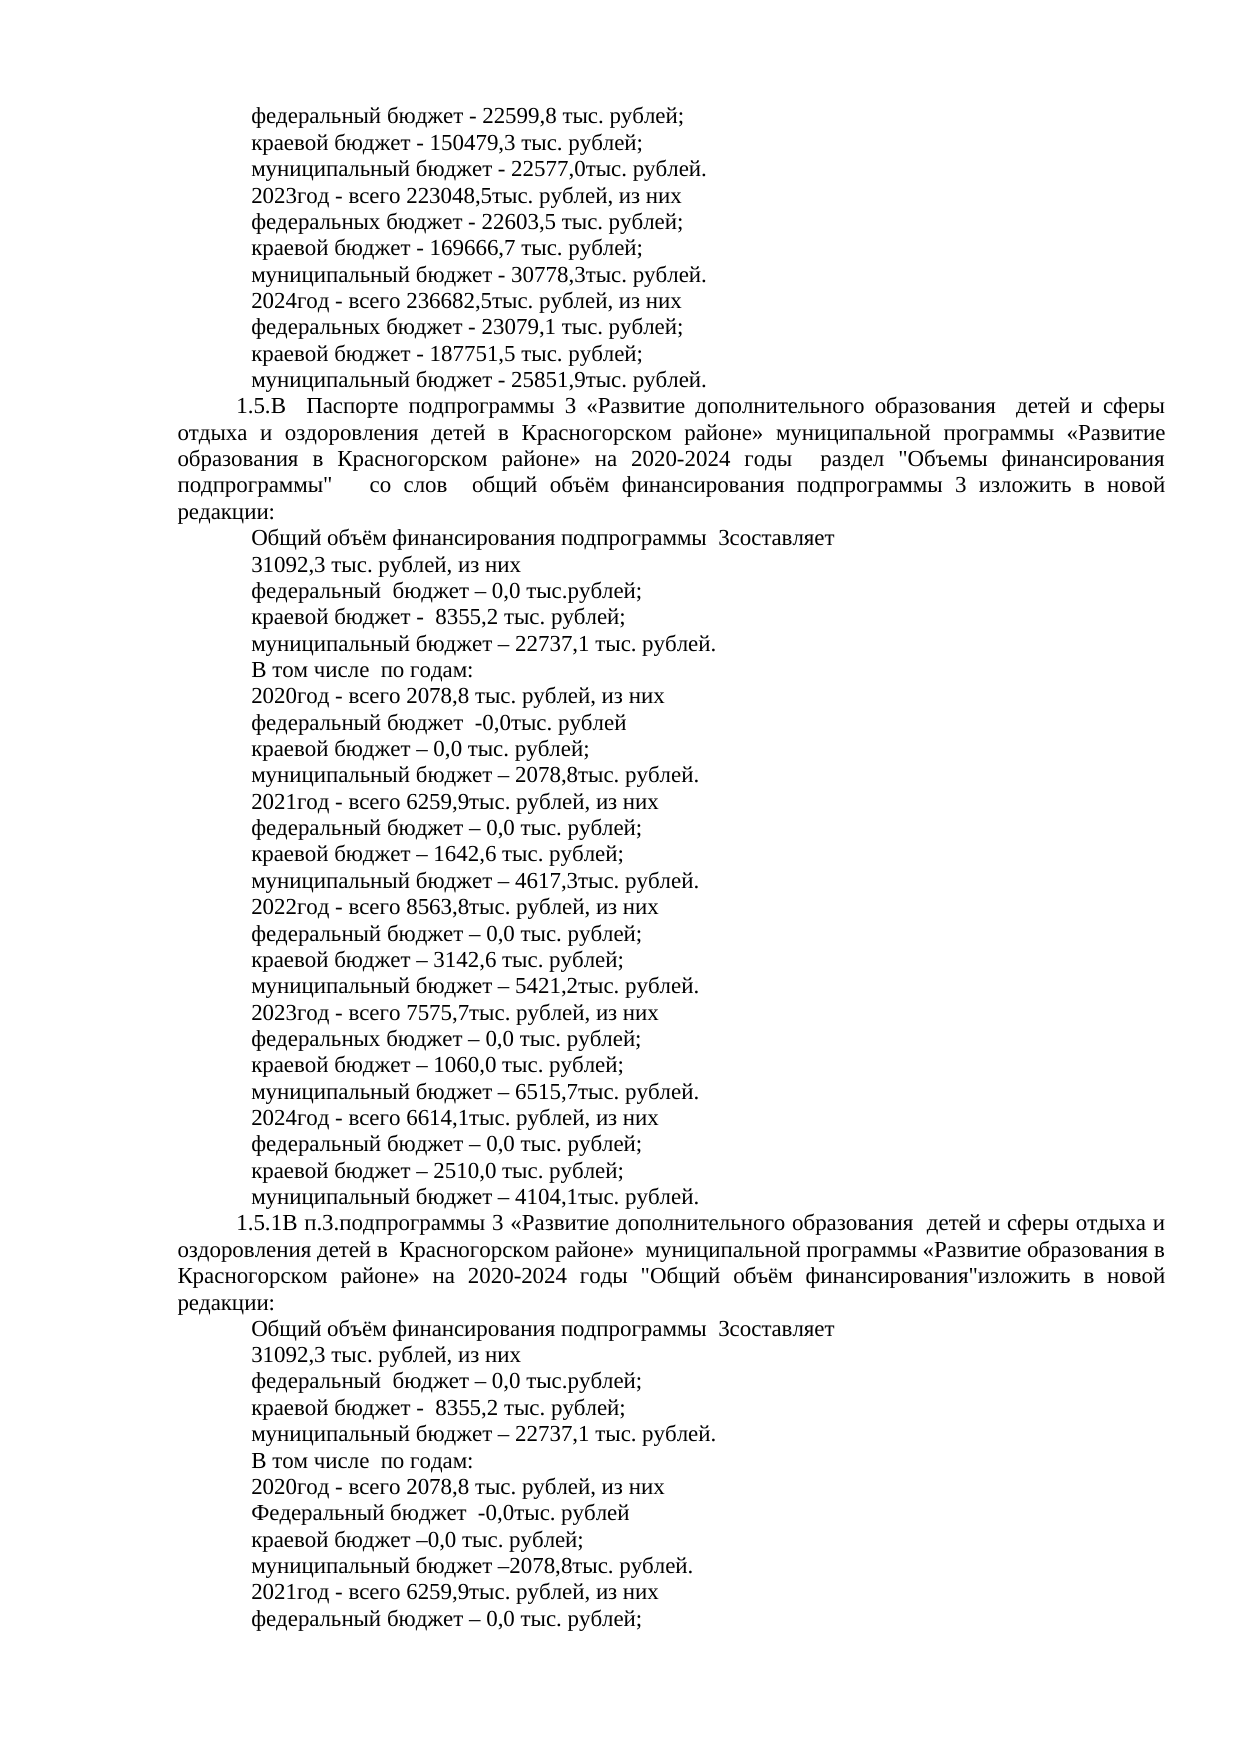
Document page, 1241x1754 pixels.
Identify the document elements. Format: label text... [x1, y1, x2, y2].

text краевой бюджет – 3142,6 тыс. рублей; [177, 946, 1167, 972]
text муниципальный бюджет –2078,8тыс. рублей. [177, 1552, 1167, 1578]
text 2023год - всего 223048,5тыс. рублей, из них [177, 182, 1167, 208]
text В том числе по годам: [177, 1447, 1167, 1473]
text федеральных бюджет - 23079,1 тыс. рублей; [177, 313, 1167, 340]
text федеральный бюджет – 0,0 тыс.рублей; [177, 577, 1167, 603]
text краевой бюджет - 187751,5 тыс. рублей; [177, 340, 1167, 366]
text Федеральный бюджет -0,0тыс. рублей [177, 1499, 1167, 1526]
text краевой бюджет – 2510,0 тыс. рублей; [177, 1157, 1167, 1183]
text краевой бюджет - 8355,2 тыс. рублей; [177, 603, 1167, 630]
text федеральный бюджет – 0,0 тыс. рублей; [177, 814, 1167, 841]
text федеральный бюджет -0,0тыс. рублей [177, 709, 1167, 735]
text 2022год - всего 8563,8тыс. рублей, из них [177, 893, 1167, 919]
text федеральный бюджет – 0,0 тыс.рублей; [177, 1368, 1167, 1394]
text краевой бюджет - 8355,2 тыс. рублей; [177, 1394, 1167, 1420]
text муниципальный бюджет – 6515,7тыс. рублей. [177, 1078, 1167, 1104]
text федеральных бюджет - 22603,5 тыс. рублей; [177, 208, 1167, 234]
text 1.5.В Паспорте подпрограммы 3 «Развитие дополнительного образования детей и сферы отдыха и оздоровления детей в Красногорском районе» муниципальной программы «Развитие образования в Красногорском районе» на 2020-2024 годы раздел "Объемы финансирования подпрограммы" со слов общий объём финансирования подпрограммы 3 изложить в новой редакции: [177, 392, 1167, 524]
text муниципальный бюджет – 22737,1 тыс. рублей. [177, 630, 1167, 656]
text краевой бюджет – 1060,0 тыс. рублей; [177, 1051, 1167, 1078]
text муниципальный бюджет – 22737,1 тыс. рублей. [177, 1420, 1167, 1447]
text 1.5.1В п.3.подпрограммы 3 «Развитие дополнительного образования детей и сферы отдыха и оздоровления детей в Красногорском районе» муниципальной программы «Развитие образования в Красногорском районе» на 2020-2024 годы "Общий объём финансирования"изложить в новой редакции: [177, 1209, 1167, 1315]
text муниципальный бюджет – 4617,3тыс. рублей. [177, 867, 1167, 893]
text муниципальный бюджет - 30778,3тыс. рублей. [177, 261, 1167, 287]
text федеральных бюджет – 0,0 тыс. рублей; [177, 1025, 1167, 1051]
text краевой бюджет –0,0 тыс. рублей; [177, 1526, 1167, 1552]
text федеральный бюджет – 0,0 тыс. рублей; [177, 919, 1167, 946]
text федеральный бюджет – 0,0 тыс. рублей; [177, 1130, 1167, 1157]
text муниципальный бюджет – 5421,2тыс. рублей. [177, 972, 1167, 999]
text муниципальный бюджет – 2078,8тыс. рублей. [177, 761, 1167, 788]
text 31092,3 тыс. рублей, из них [177, 551, 1167, 577]
text 2023год - всего 7575,7тыс. рублей, из них [177, 999, 1167, 1025]
text краевой бюджет - 150479,3 тыс. рублей; [177, 129, 1167, 155]
text 2020год - всего 2078,8 тыс. рублей, из них [177, 1473, 1167, 1499]
text Общий объём финансирования подпрограммы 3составляет [177, 524, 1167, 551]
text 31092,3 тыс. рублей, из них [177, 1341, 1167, 1368]
text Общий объём финансирования подпрограммы 3составляет [177, 1315, 1167, 1341]
text муниципальный бюджет – 4104,1тыс. рублей. [177, 1183, 1167, 1209]
text муниципальный бюджет - 22577,0тыс. рублей. [177, 155, 1167, 182]
text 2020год - всего 2078,8 тыс. рублей, из них [177, 682, 1167, 709]
text 2024год - всего 6614,1тыс. рублей, из них [177, 1104, 1167, 1130]
text федеральный бюджет - 22599,8 тыс. рублей; [177, 103, 1167, 129]
text 2024год - всего 236682,5тыс. рублей, из них [177, 287, 1167, 313]
text краевой бюджет - 169666,7 тыс. рублей; [177, 234, 1167, 261]
text краевой бюджет – 1642,6 тыс. рублей; [177, 841, 1167, 867]
text краевой бюджет – 0,0 тыс. рублей; [177, 735, 1167, 761]
text 2021год - всего 6259,9тыс. рублей, из них [177, 1578, 1167, 1605]
text 2021год - всего 6259,9тыс. рублей, из них [177, 788, 1167, 814]
text федеральный бюджет – 0,0 тыс. рублей; [177, 1605, 1167, 1631]
text В том числе по годам: [177, 656, 1167, 682]
text муниципальный бюджет - 25851,9тыс. рублей. [177, 366, 1167, 392]
